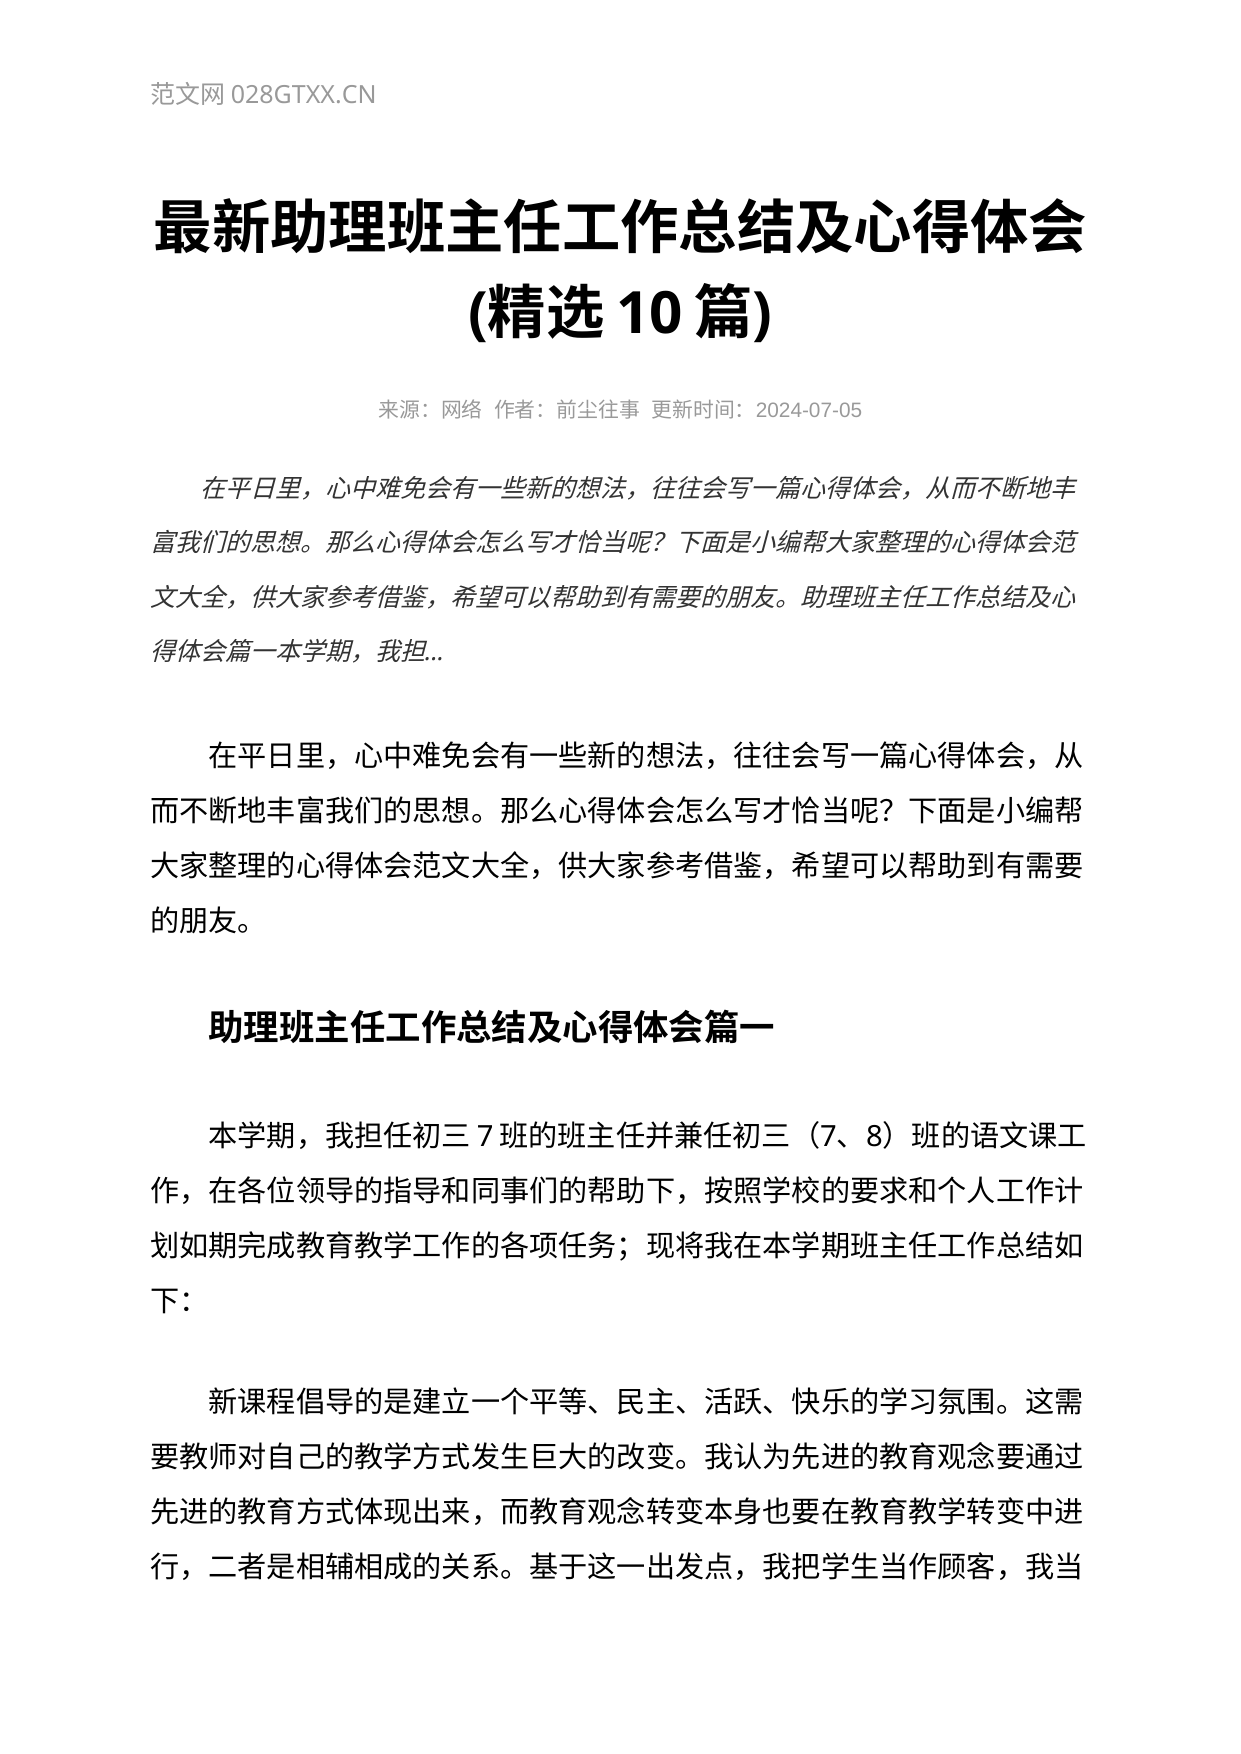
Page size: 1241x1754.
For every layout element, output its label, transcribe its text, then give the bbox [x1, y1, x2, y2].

subtitle 最新助理班主任工作总结及心得体会(精选10篇) [150, 181, 1090, 351]
text 本学期，我担任初三7班的班主任并兼任初三（7、8）班的语文课工作，在各位领导的指导和同事们的帮助下，按照学校的要求和个人工作计划如期完成教育教学工作的各项任务；现将我在本学期班主任工作总结如下： [150, 1112, 1090, 1319]
text 来源：网络 作者：前尘往事 更新时间：2024-07-05 [150, 397, 1090, 421]
text 助理班主任工作总结及心得体会篇一 [150, 999, 1090, 1050]
text 在平日里，心中难免会有一些新的想法，往往会写一篇心得体会，从而不断地丰富我们的思想。那么心得体会怎么写才恰当呢？下面是小编帮大家整理的心得体会范文大全，供大家参考借鉴，希望可以帮助到有需要的朋友。助理班主任工作总结及心得体会篇一本学期，我担... [150, 468, 1090, 668]
text 在平日里，心中难免会有一些新的想法，往往会写一篇心得体会，从而不断地丰富我们的思想。那么心得体会怎么写才恰当呢？下面是小编帮大家整理的心得体会范文大全，供大家参考借鉴，希望可以帮助到有需要的朋友。 [150, 733, 1090, 939]
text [150, 1379, 1090, 1586]
